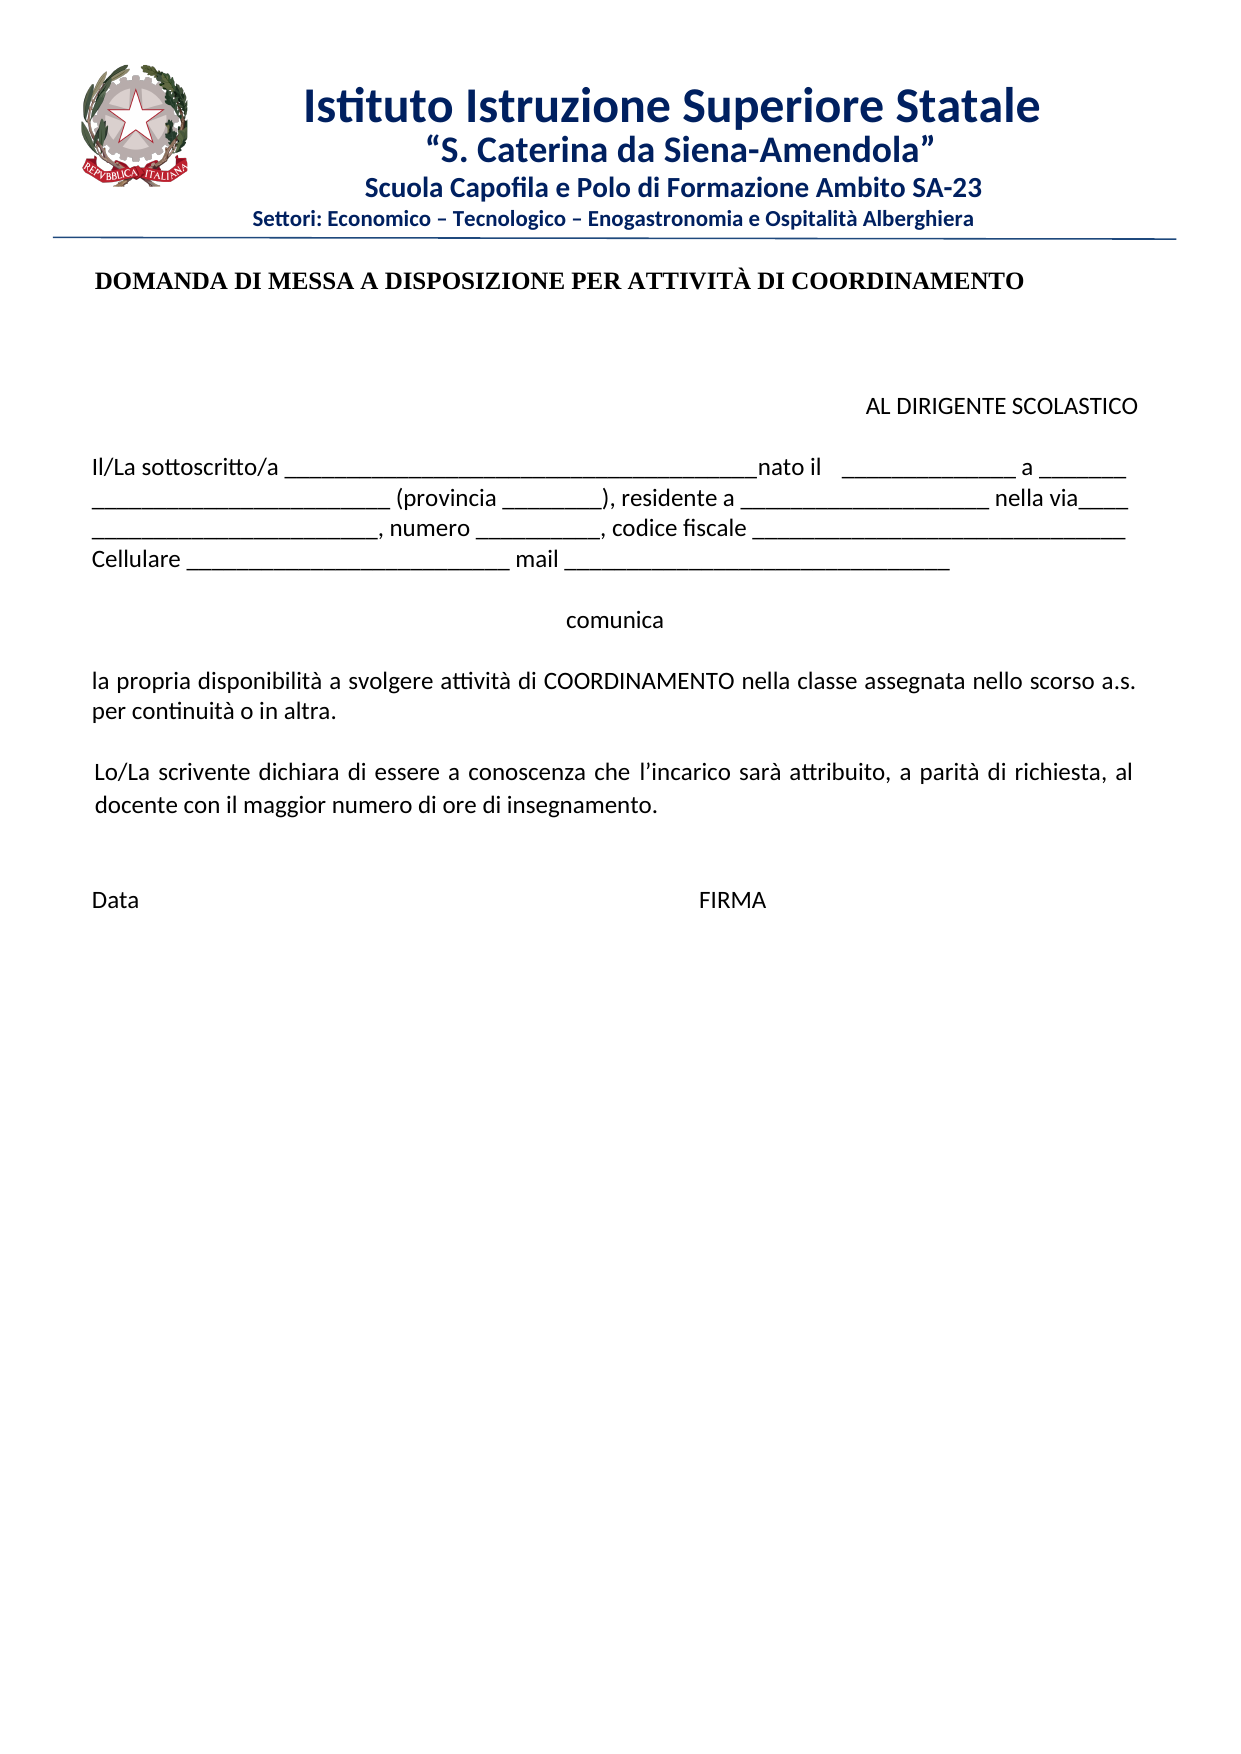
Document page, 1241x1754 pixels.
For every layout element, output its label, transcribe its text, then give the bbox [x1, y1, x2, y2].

text Scuola Capofila e Polo di Formazione Ambito SA-23 [92, 169, 1141, 204]
text la propria disponibilità a svolgere attività di COORDINAMENTO nella classe assegnata nello scorso a.s. per continuità o in altra. [92, 665, 1138, 726]
text AL DIRIGENTE SCOLASTICO [92, 390, 1138, 421]
text Data FIRMA [92, 884, 1138, 914]
text Istituto Istruzione Superiore Statale [177, 74, 1138, 135]
text DOMANDA DI MESSA A DISPOSIZIONE PER ATTIVITÀ DI COORDINAMENTO [94, 266, 1134, 295]
text Lo/La scrivente dichiara di essere a conoscenza che l’incarico sarà attribuito, a parità di richiesta, al docente con il maggior numero di ore di insegnamento. [94, 757, 1134, 820]
text Il/La sottoscritto/a ______________________________________nato il ______________ a _______ ________________________ (provincia ________), residente a ____________________ nella via____ _______________________, numero __________, codice fiscale ______________________________ [92, 451, 1138, 543]
picture [81, 64, 188, 187]
text “S. Caterina da Siena-Amendola” [188, 135, 1138, 169]
text comunica [92, 604, 1138, 634]
text Settori: Economico – Tecnologico – Enogastronomia e Ospitalità Alberghiera [92, 204, 1135, 232]
text Cellulare __________________________ mail _______________________________ [92, 543, 1138, 573]
